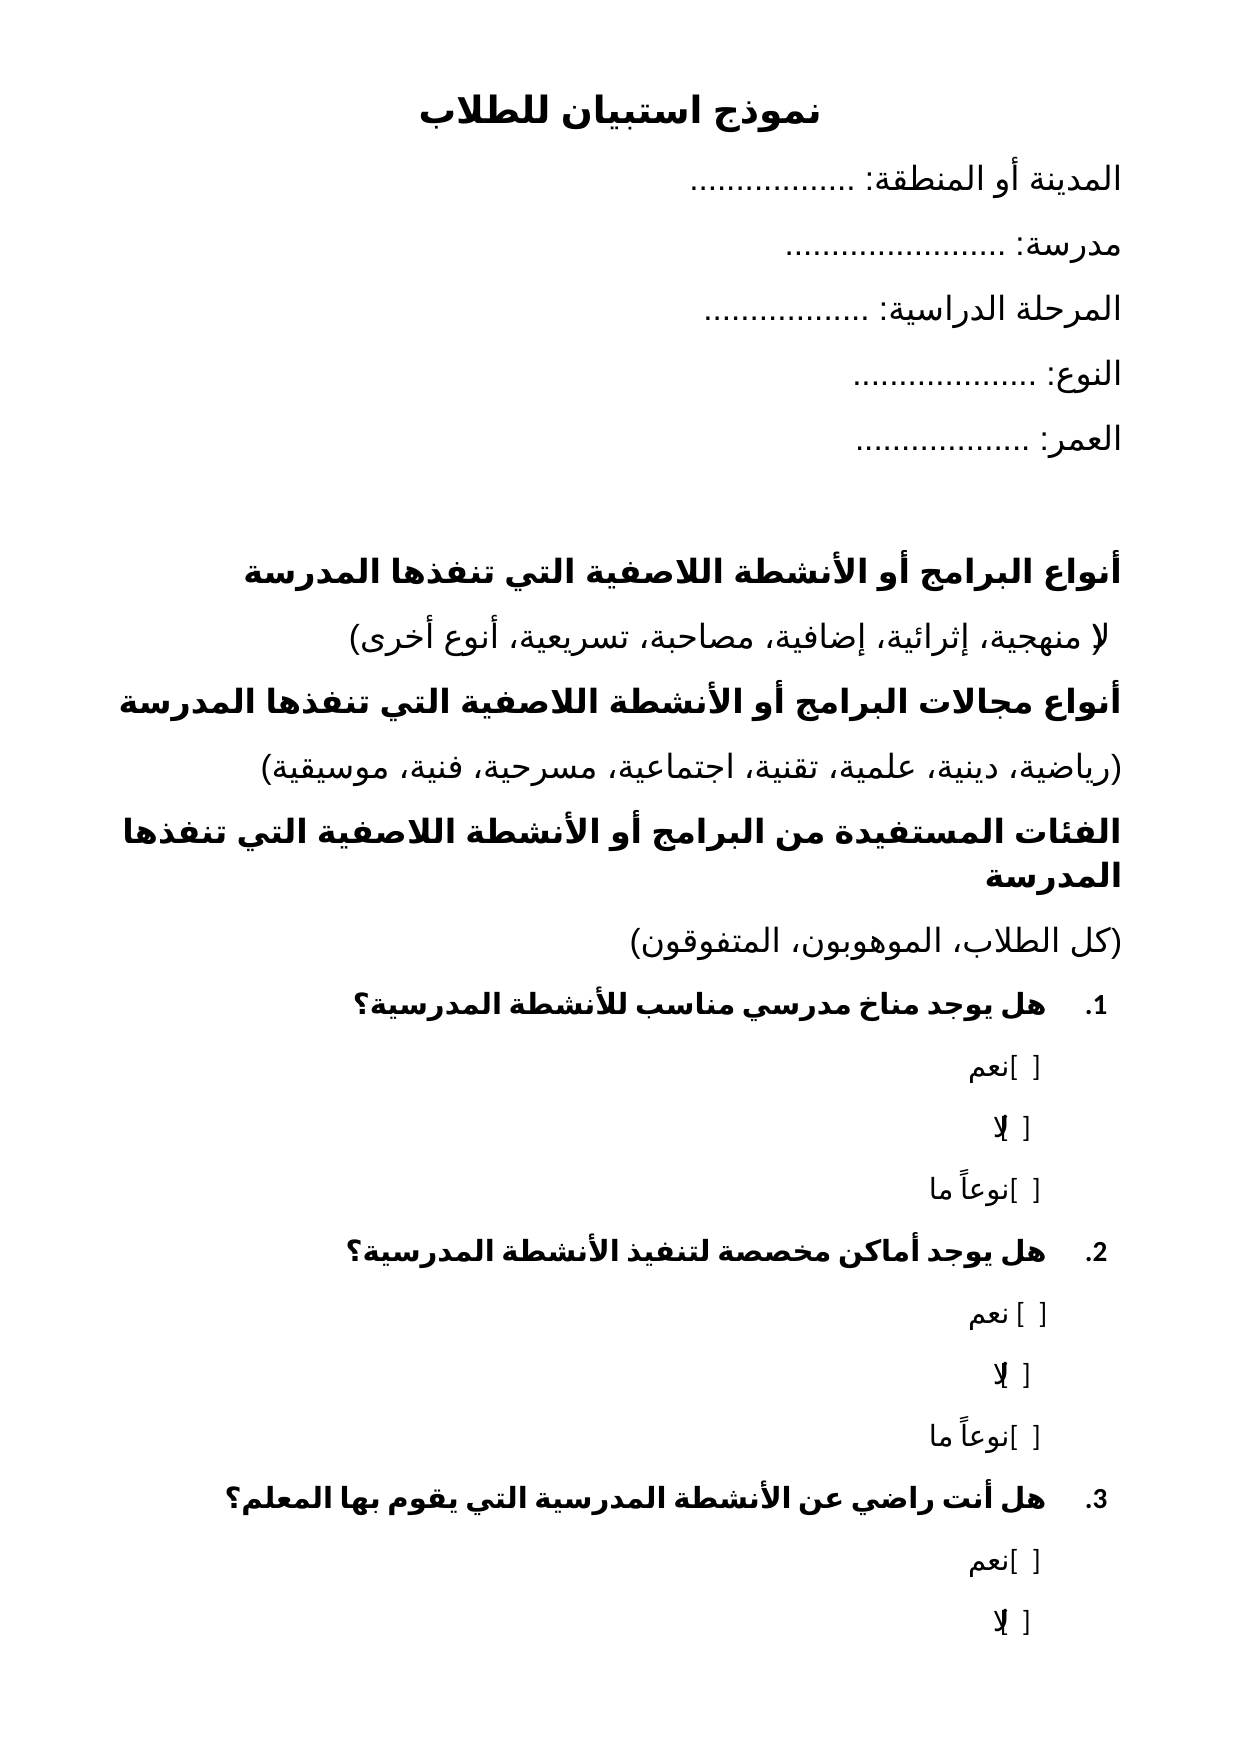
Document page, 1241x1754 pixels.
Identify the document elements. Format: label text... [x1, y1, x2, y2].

list هل يوجد مناخ مدرسي مناسب للأنشطة المدرسية؟ [118, 986, 1084, 1021]
text نموذج استبيان للطلاب [118, 89, 1122, 132]
text المرحلة الدراسية: .................. [118, 289, 1122, 327]
text الفئات المستفيدة من البرامج أو الأنشطة اللاصفية التي تنفذها المدرسة [118, 812, 1122, 894]
text [ ]نعم [118, 1048, 1047, 1083]
text [ ]نوعاً ما [118, 1171, 1047, 1207]
text (كل الطلاب، الموهوبون، المتفوقون) [118, 921, 1122, 959]
text [ ]نعم [118, 1542, 1047, 1577]
text (لا منهجية، إثرائية، إضافية، مصاحبة، تسريعية، أنوع أخرى) [118, 617, 1122, 655]
text مدرسة: ........................ [118, 224, 1122, 262]
text [ ] لا [118, 1603, 1047, 1639]
text [ ] لا [118, 1356, 1047, 1392]
text النوع: .................... [118, 354, 1122, 392]
text المدينة أو المنطقة: .................. [118, 159, 1122, 197]
text العمر: ................... [118, 419, 1122, 457]
text (رياضية، دينية، علمية، تقنية، اجتماعية، مسرحية، فنية، موسيقية) [118, 747, 1122, 785]
text أنواع البرامج أو الأنشطة اللاصفية التي تنفذها المدرسة [118, 552, 1122, 590]
list هل أنت راضي عن الأنشطة المدرسية التي يقوم بها المعلم؟ [118, 1480, 1084, 1516]
text أنواع مجالات البرامج أو الأنشطة اللاصفية التي تنفذها المدرسة [118, 682, 1122, 720]
text [ ]نوعاً ما [118, 1418, 1047, 1454]
text [ ] لا [118, 1109, 1047, 1145]
text [ ] نعم [118, 1295, 1047, 1330]
list هل يوجد أماكن مخصصة لتنفيذ الأنشطة المدرسية؟ [118, 1233, 1084, 1268]
